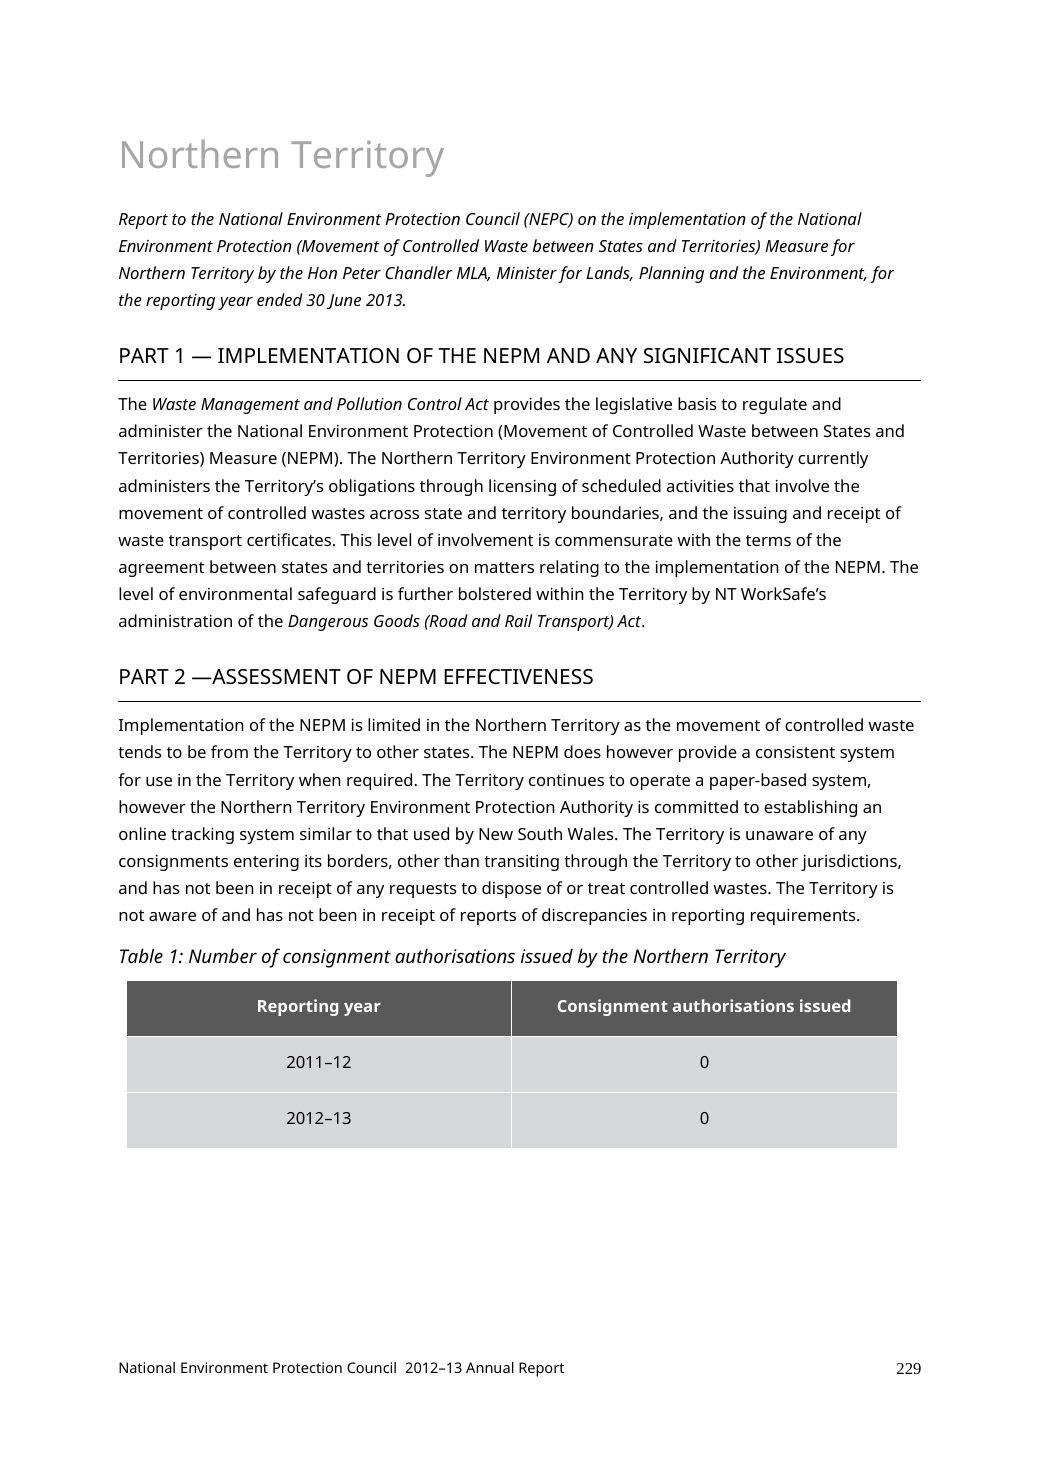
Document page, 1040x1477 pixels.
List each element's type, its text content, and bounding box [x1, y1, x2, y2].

text The Waste Management and Pollution Control Act provides the legislative basis to regulate and administer the National Environment Protection (Movement of Controlled Waste between States and Territories) Measure (NEPM). The Northern Territory Environment Protection Authority currently administers the Territory’s obligations through licensing of scheduled activities that involve the movement of controlled wastes across state and territory boundaries, and the issuing and receipt of waste transport certificates. This level of involvement is commensurate with the terms of the agreement between states and territories on matters relating to the implementation of the NEPM. The level of environmental safeguard is further bolstered within the Territory by NT WorkSafe’s administration of the Dangerous Goods (Road and Rail Transport) Act. [118, 393, 921, 633]
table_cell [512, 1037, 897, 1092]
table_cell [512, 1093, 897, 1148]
subtitle part 1 — implementation of the NEPM and any significant issues [118, 341, 921, 380]
text Report to the National Environment Protection Council (NEPC) on the implementation of the National Environment Protection (Movement of Controlled Waste between States and Territories) Measure for Northern Territory by the Hon Peter Chandler MLA, Minister for Lands, Planning and the Environment, for the reporting year ended 30 June 2013. [118, 207, 921, 312]
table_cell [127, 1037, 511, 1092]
subtitle Northern Territory [118, 128, 921, 179]
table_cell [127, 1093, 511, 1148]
subtitle part 2 —Assessment of NEPM effectiveness [118, 662, 921, 701]
text Implementation of the NEPM is limited in the Northern Territory as the movement of controlled waste tends to be from the Territory to other states. The NEPM does however provide a consistent system for use in the Territory when required. The Territory continues to operate a paper-based system, however the Northern Territory Environment Protection Authority is committed to establishing an online tracking system similar to that used by New South Wales. The Territory is unaware of any consignments entering its borders, other than transiting through the Territory to other jurisdictions, and has not been in receipt of any requests to dispose of or treat controlled wastes. The Territory is not aware of and has not been in receipt of reports of discrepancies in reporting requirements. [118, 714, 921, 927]
subtitle Table 1: Number of consignment authorisations issued by the Northern Territory [118, 943, 921, 968]
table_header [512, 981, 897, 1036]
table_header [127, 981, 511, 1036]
